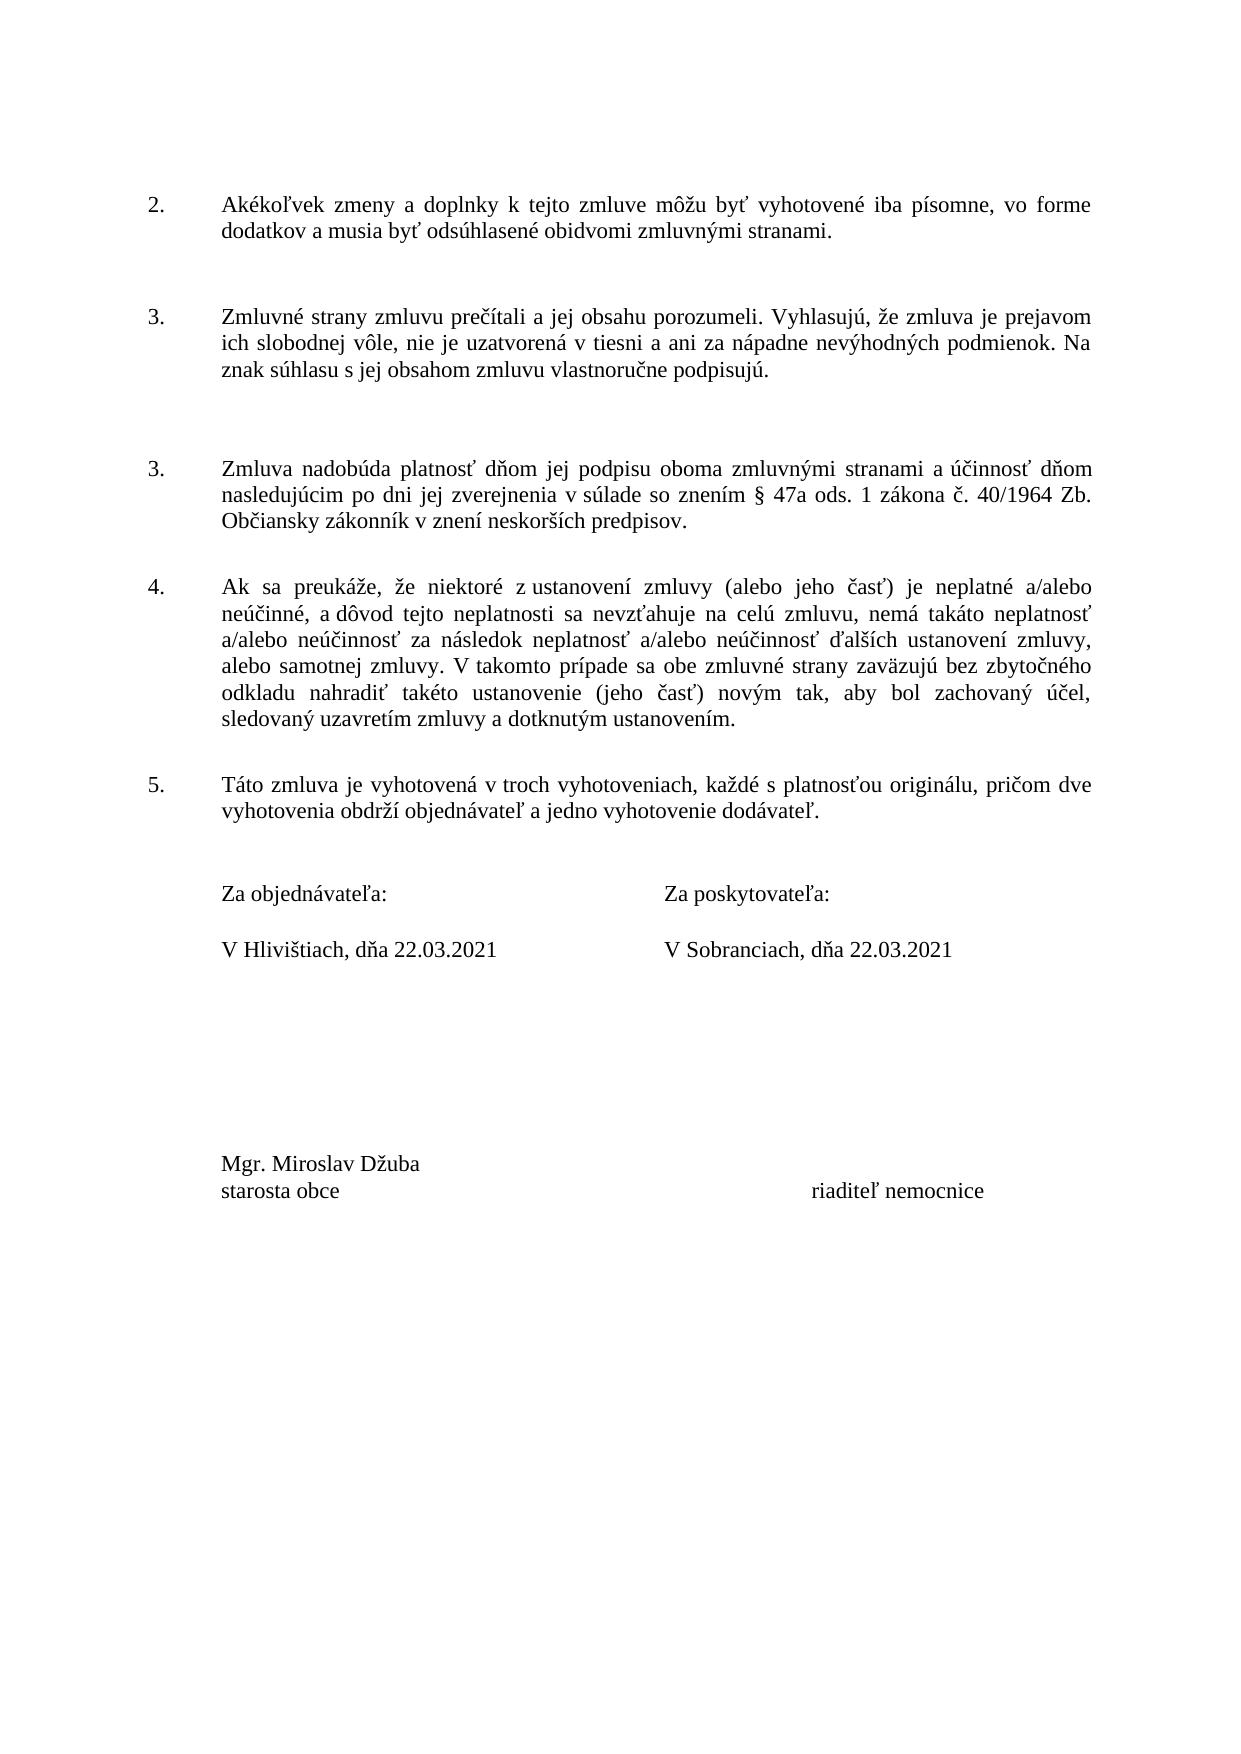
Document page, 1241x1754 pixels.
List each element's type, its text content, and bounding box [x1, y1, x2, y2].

list Zmluva nadobúda platnosť dňom jej podpisu oboma zmluvnými stranami a účinnosť dňom nasledujúcim po dni jej zverejnenia v súlade so znením § 47a ods. 1 zákona č. 40/1964 Zb. Občiansky zákonník v znení neskorších predpisov. [148, 455, 1093, 534]
text Mgr. Miroslav Džuba [148, 1150, 1093, 1177]
text 3. Zmluvné strany zmluvu prečítali a jej obsahu porozumeli. Vyhlasujú, že zmluva je prejavom ich slobodnej vôle, nie je uzatvorená v tiesni a ani za nápadne nevýhodných podmienok. Na znak súhlasu s jej obsahom zmluvu vlastnoručne podpisujú. [148, 303, 1093, 382]
text Za objednávateľa: Za poskytovateľa: [148, 880, 1093, 906]
text 2. Akékoľvek zmeny a doplnky k tejto zmluve môžu byť vyhotovené iba písomne, vo forme dodatkov a musia byť odsúhlasené obidvomi zmluvnými stranami. [148, 191, 1093, 243]
text V Hlivištiach, dňa 22.03.2021 V Sobranciach, dňa 22.03.2021 [148, 936, 1093, 962]
list Táto zmluva je vyhotovená v troch vyhotoveniach, každé s platnosťou originálu, pričom dve vyhotovenia obdrží objednávateľ a jedno vyhotovenie dodávateľ. [148, 771, 1093, 824]
text starosta obce riaditeľ nemocnice [148, 1177, 1093, 1203]
list Ak sa preukáže, že niektoré z ustanovení zmluvy (alebo jeho časť) je neplatné a/alebo neúčinné, a dôvod tejto neplatnosti sa nevzťahuje na celú zmluvu, nemá takáto neplatnosť a/alebo neúčinnosť za následok neplatnosť a/alebo neúčinnosť ďalších ustanovení zmluvy, alebo samotnej zmluvy. V takomto prípade sa obe zmluvné strany zaväzujú bez zbytočného odkladu nahradiť takéto ustanovenie (jeho časť) novým tak, aby bol zachovaný účel, sledovaný uzavretím zmluvy a dotknutým ustanovením. [148, 573, 1093, 732]
